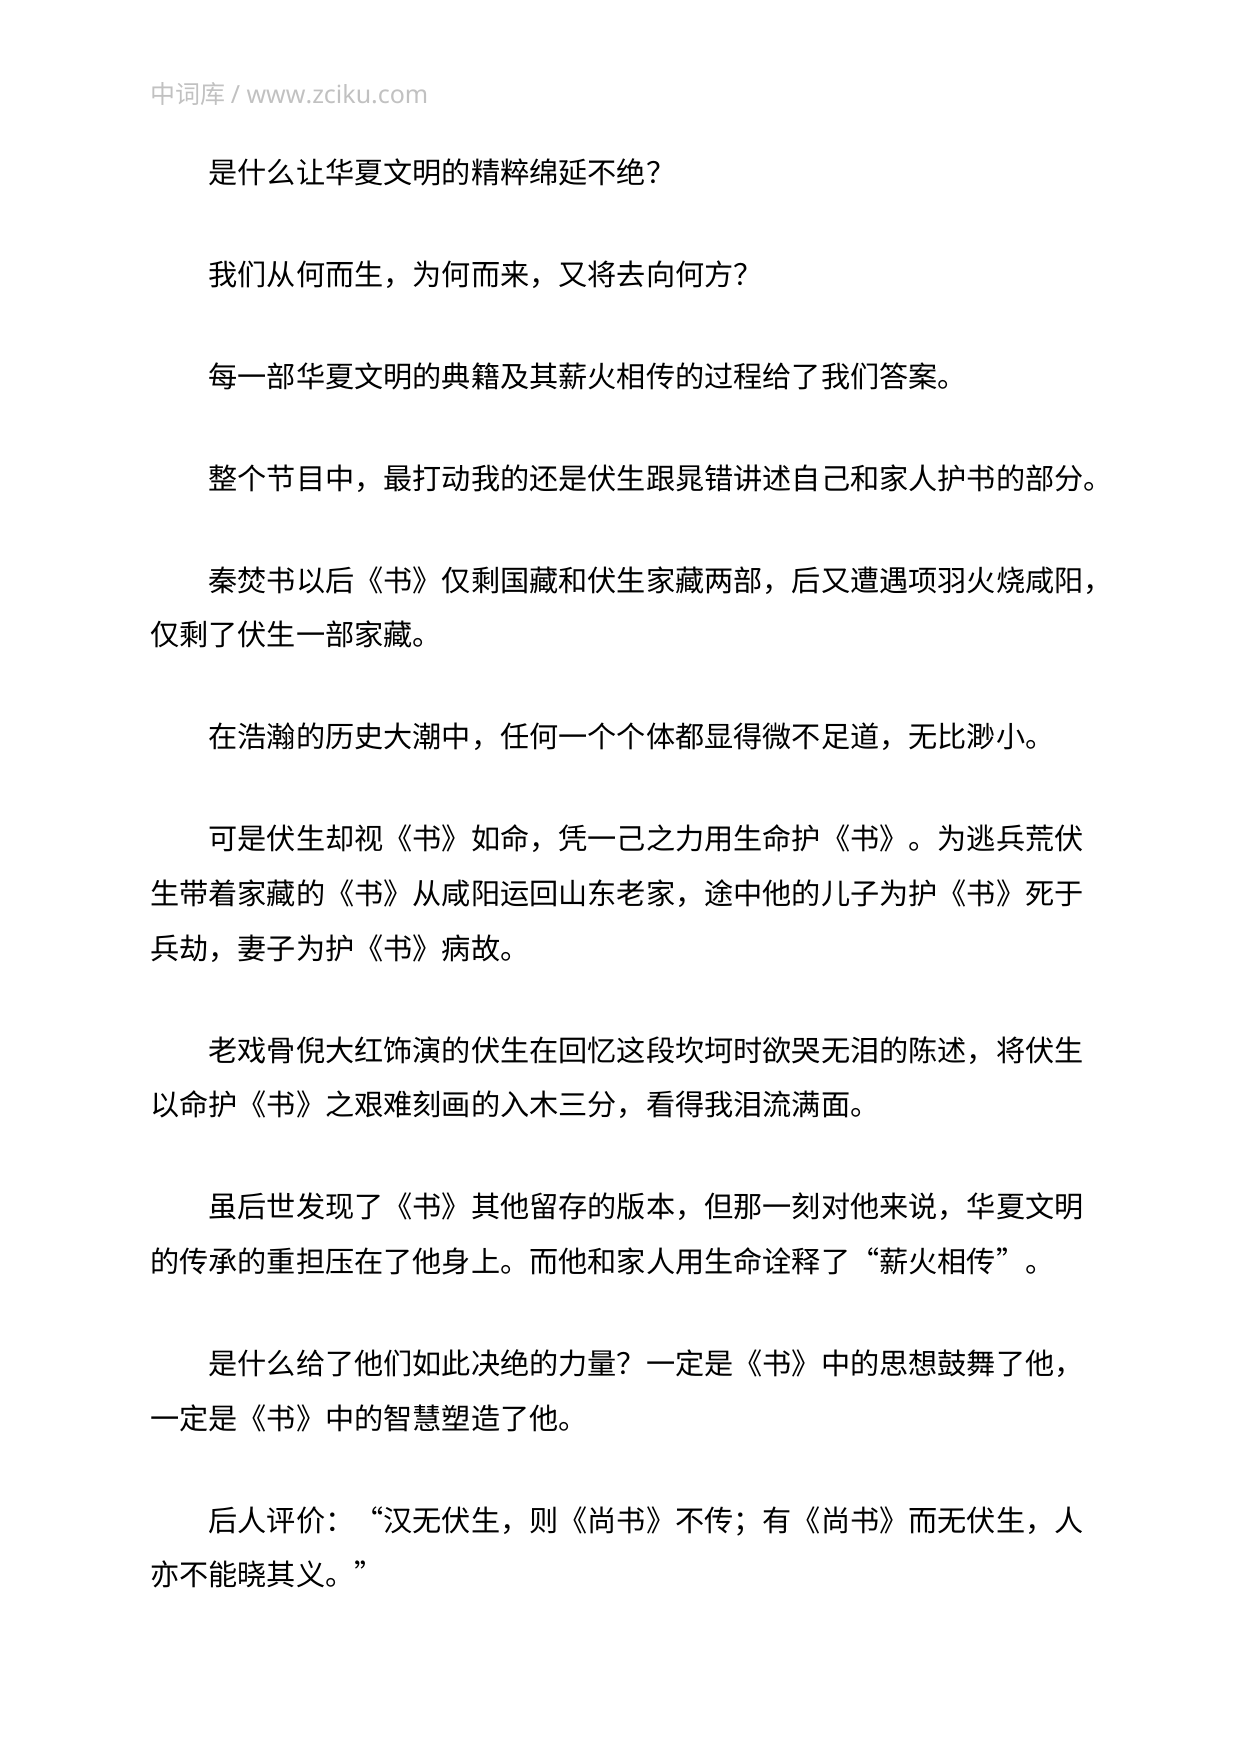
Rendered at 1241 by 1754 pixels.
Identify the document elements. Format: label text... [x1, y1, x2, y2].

text 我们从何而生，为何而来，又将去向何方？ [150, 252, 1090, 294]
text 是什么给了他们如此决绝的力量？一定是《书》中的思想鼓舞了他，一定是《书》中的智慧塑造了他。 [150, 1340, 1090, 1438]
text 秦焚书以后《书》仅剩国藏和伏生家藏两部，后又遭遇项羽火烧咸阳，仅剩了伏生一部家藏。 [150, 557, 1090, 654]
text 可是伏生却视《书》如命，凭一己之力用生命护《书》。为逃兵荒伏生带着家藏的《书》从咸阳运回山东老家，途中他的儿子为护《书》死于兵劫，妻子为护《书》病故。 [150, 816, 1090, 968]
text 每一部华夏文明的典籍及其薪火相传的过程给了我们答案。 [150, 353, 1090, 396]
text 后人评价：“汉无伏生，则《尚书》不传；有《尚书》而无伏生，人亦不能晓其义。” [150, 1497, 1090, 1594]
text 是什么让华夏文明的精粹绵延不绝？ [150, 150, 1090, 192]
text 虽后世发现了《书》其他留存的版本，但那一刻对他来说，华夏文明的传承的重担压在了他身上。而他和家人用生命诠释了“薪火相传”。 [150, 1184, 1090, 1281]
text 老戏骨倪大红饰演的伏生在回忆这段坎坷时欲哭无泪的陈述，将伏生以命护《书》之艰难刻画的入木三分，看得我泪流满面。 [150, 1027, 1090, 1124]
text 在浩瀚的历史大潮中，任何一个个体都显得微不足道，无比渺小。 [150, 714, 1090, 756]
text 整个节目中，最打动我的还是伏生跟晁错讲述自己和家人护书的部分。 [150, 455, 1090, 498]
